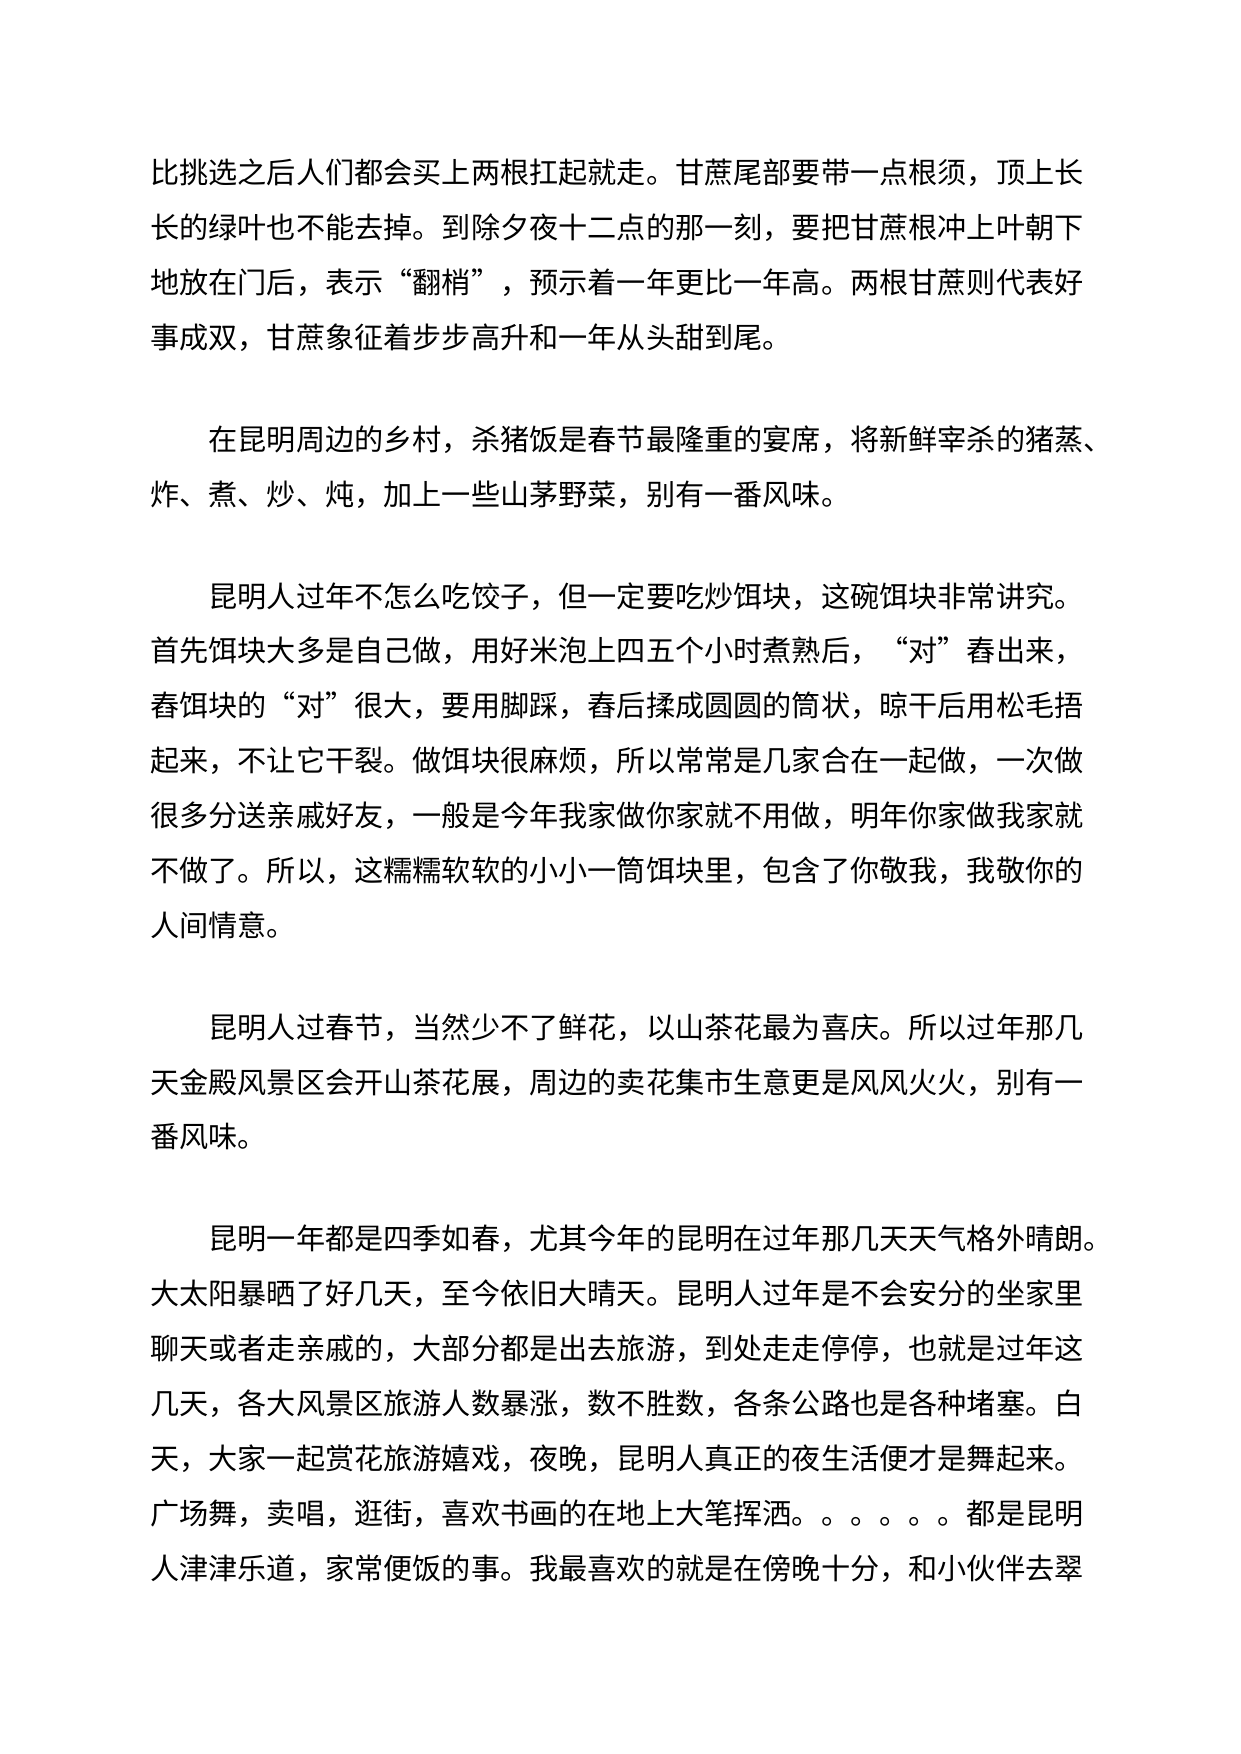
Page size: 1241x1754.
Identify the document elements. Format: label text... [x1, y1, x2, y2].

text 昆明人过春节，当然少不了鲜花，以山茶花最为喜庆。所以过年那几天金殿风景区会开山茶花展，周边的卖花集市生意更是风风火火，别有一番风味。 [150, 1004, 1090, 1156]
text 在昆明周边的乡村，杀猪饭是春节最隆重的宴席，将新鲜宰杀的猪蒸、炸、煮、炒、炖，加上一些山茅野菜，别有一番风味。 [150, 416, 1090, 514]
text 昆明人过年不怎么吃饺子，但一定要吃炒饵块，这碗饵块非常讲究。首先饵块大多是自己做，用好米泡上四五个小时煮熟后，“对”舂出来，舂饵块的“对”很大，要用脚踩，舂后揉成圆圆的筒状，晾干后用松毛捂起来，不让它干裂。做饵块很麻烦，所以常常是几家合在一起做，一次做很多分送亲戚好友，一般是今年我家做你家就不用做，明年你家做我家就不做了。所以，这糯糯软软的小小一筒饵块里，包含了你敬我，我敬你的人间情意。 [150, 573, 1090, 945]
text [150, 150, 1090, 357]
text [150, 1216, 1090, 1587]
